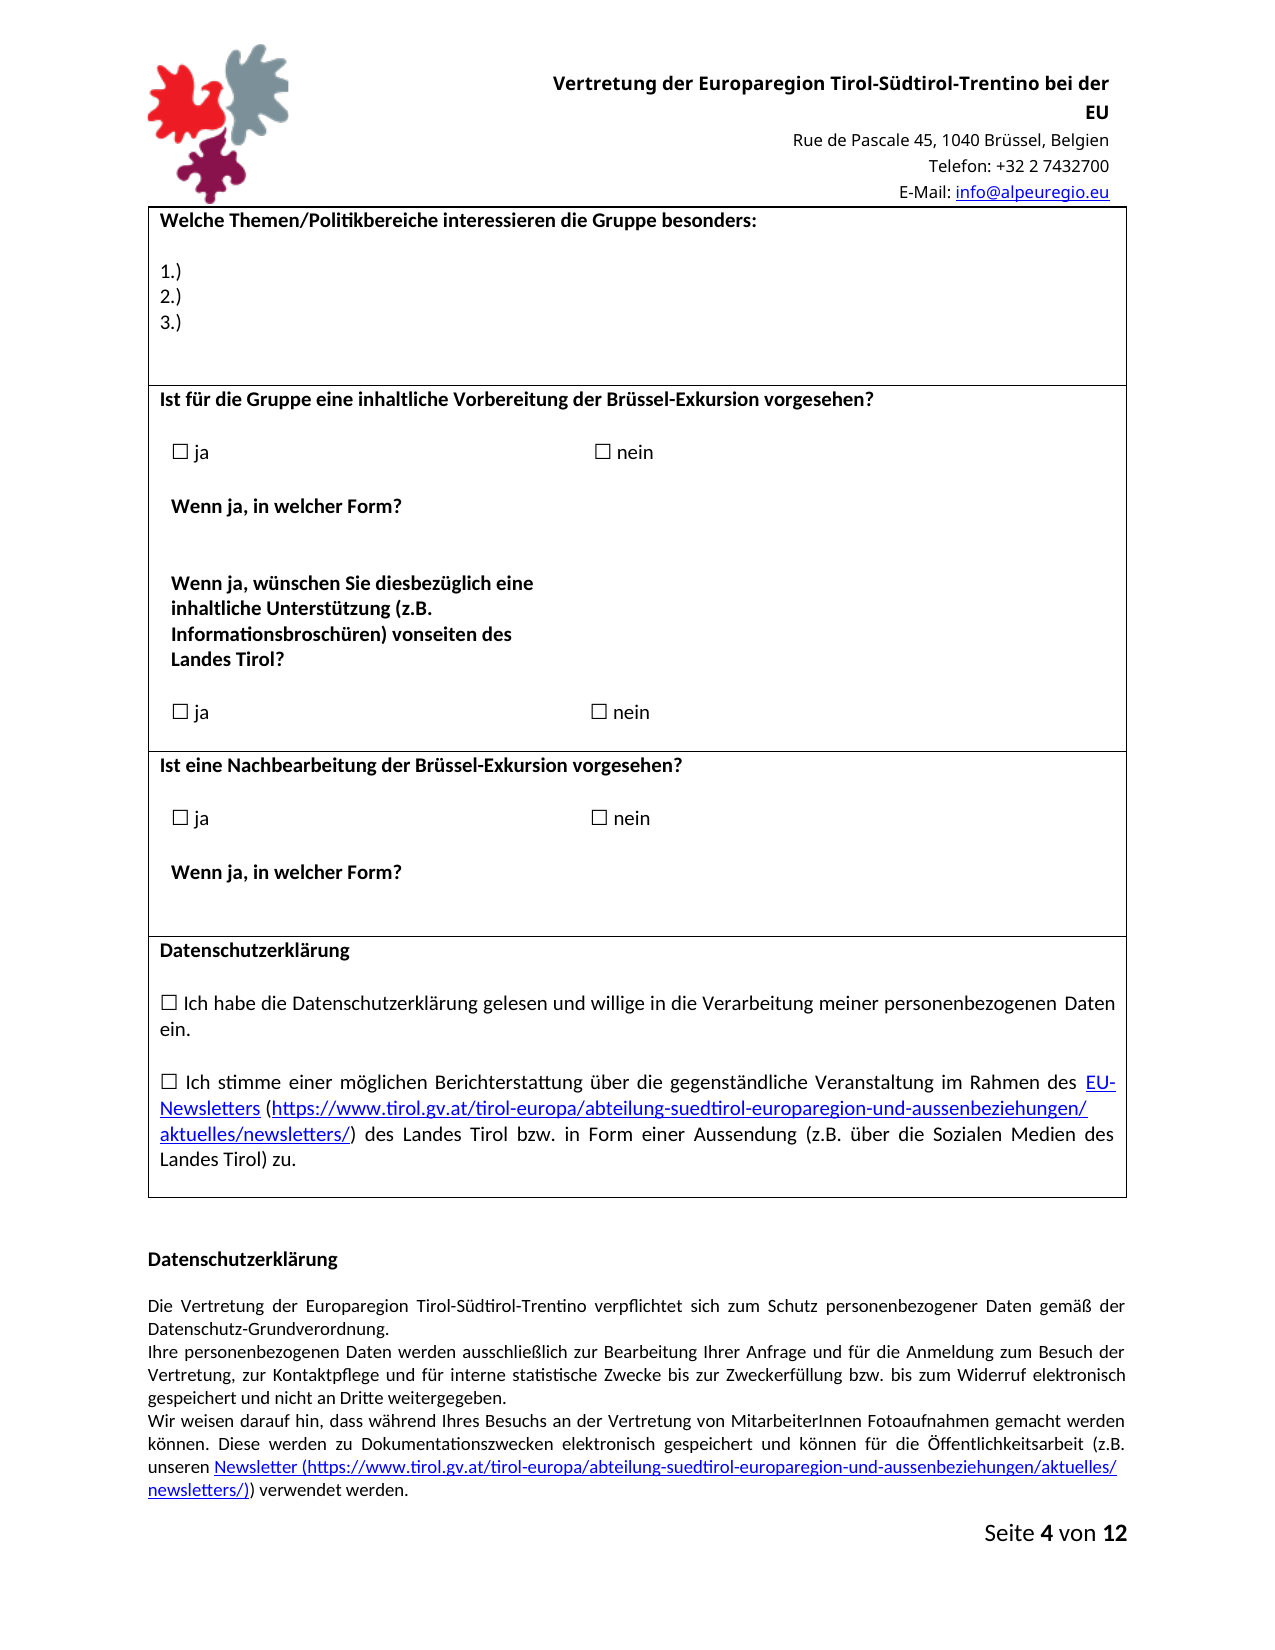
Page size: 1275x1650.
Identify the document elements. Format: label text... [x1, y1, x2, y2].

text Ihre personenbezogenen Daten werden ausschließlich zur Bearbeitung Ihrer Anfrage und für die Anmeldung zum Besuch der Vertretung, zur Kontaktpflege und für interne statistische Zwecke bis zur Zweckerfüllung bzw. bis zum Widerruf elektronisch gespeichert und nicht an Dritte weitergegeben. [148, 1341, 1127, 1409]
text Wir weisen darauf hin, dass während Ihres Besuchs an der Vertretung von MitarbeiterInnen Fotoaufnahmen gemacht werden können. Diese werden zu Dokumentationszwecken elektronisch gespeichert und können für die Öffentlichkeitsarbeit (z.B. unseren Newsletter (https://www.tirol.gv.at/tirol-europa/abteilung-suedtirol-europaregion-und-aussenbeziehungen/aktuelles/newsletters/)) verwendet werden. [148, 1409, 1127, 1501]
table_cell Datenschutzerklärung Ich habe die Datenschutzerklärung gelesen und willige in die Verarbeitung meiner personenbezogenen Daten ein. Ich stimme einer möglichen Berichterstattung über die gegenständliche Veranstaltung im Rahmen des EU-Newsletters (https://www.tirol.gv.at/tirol-europa/abteilung-suedtirol-europaregion-und-aussenbeziehungen/aktuelles/newsletters/) des Landes Tirol bzw. in Form einer Aussendung (z.B. über die Sozialen Medien des Landes Tirol) zu. [149, 937, 1126, 1197]
table_cell Ist eine Nachbearbeitung der Brüssel-Exkursion vorgesehen? [149, 752, 1126, 936]
table_cell Ist für die Gruppe eine inhaltliche Vorbereitung der Brüssel-Exkursion vorgesehen? [149, 386, 1126, 751]
table_cell Welche Themen/Politikbereiche interessieren die Gruppe besonders: 1.) 2.) 3.) [149, 208, 1126, 385]
picture [147, 44, 289, 204]
text Datenschutzerklärung [148, 1246, 1127, 1272]
text Die Vertretung der Europaregion Tirol-Südtirol-Trentino verpflichtet sich zum Schutz personenbezogener Daten gemäß der Datenschutz-Grundverordnung. [148, 1295, 1127, 1341]
